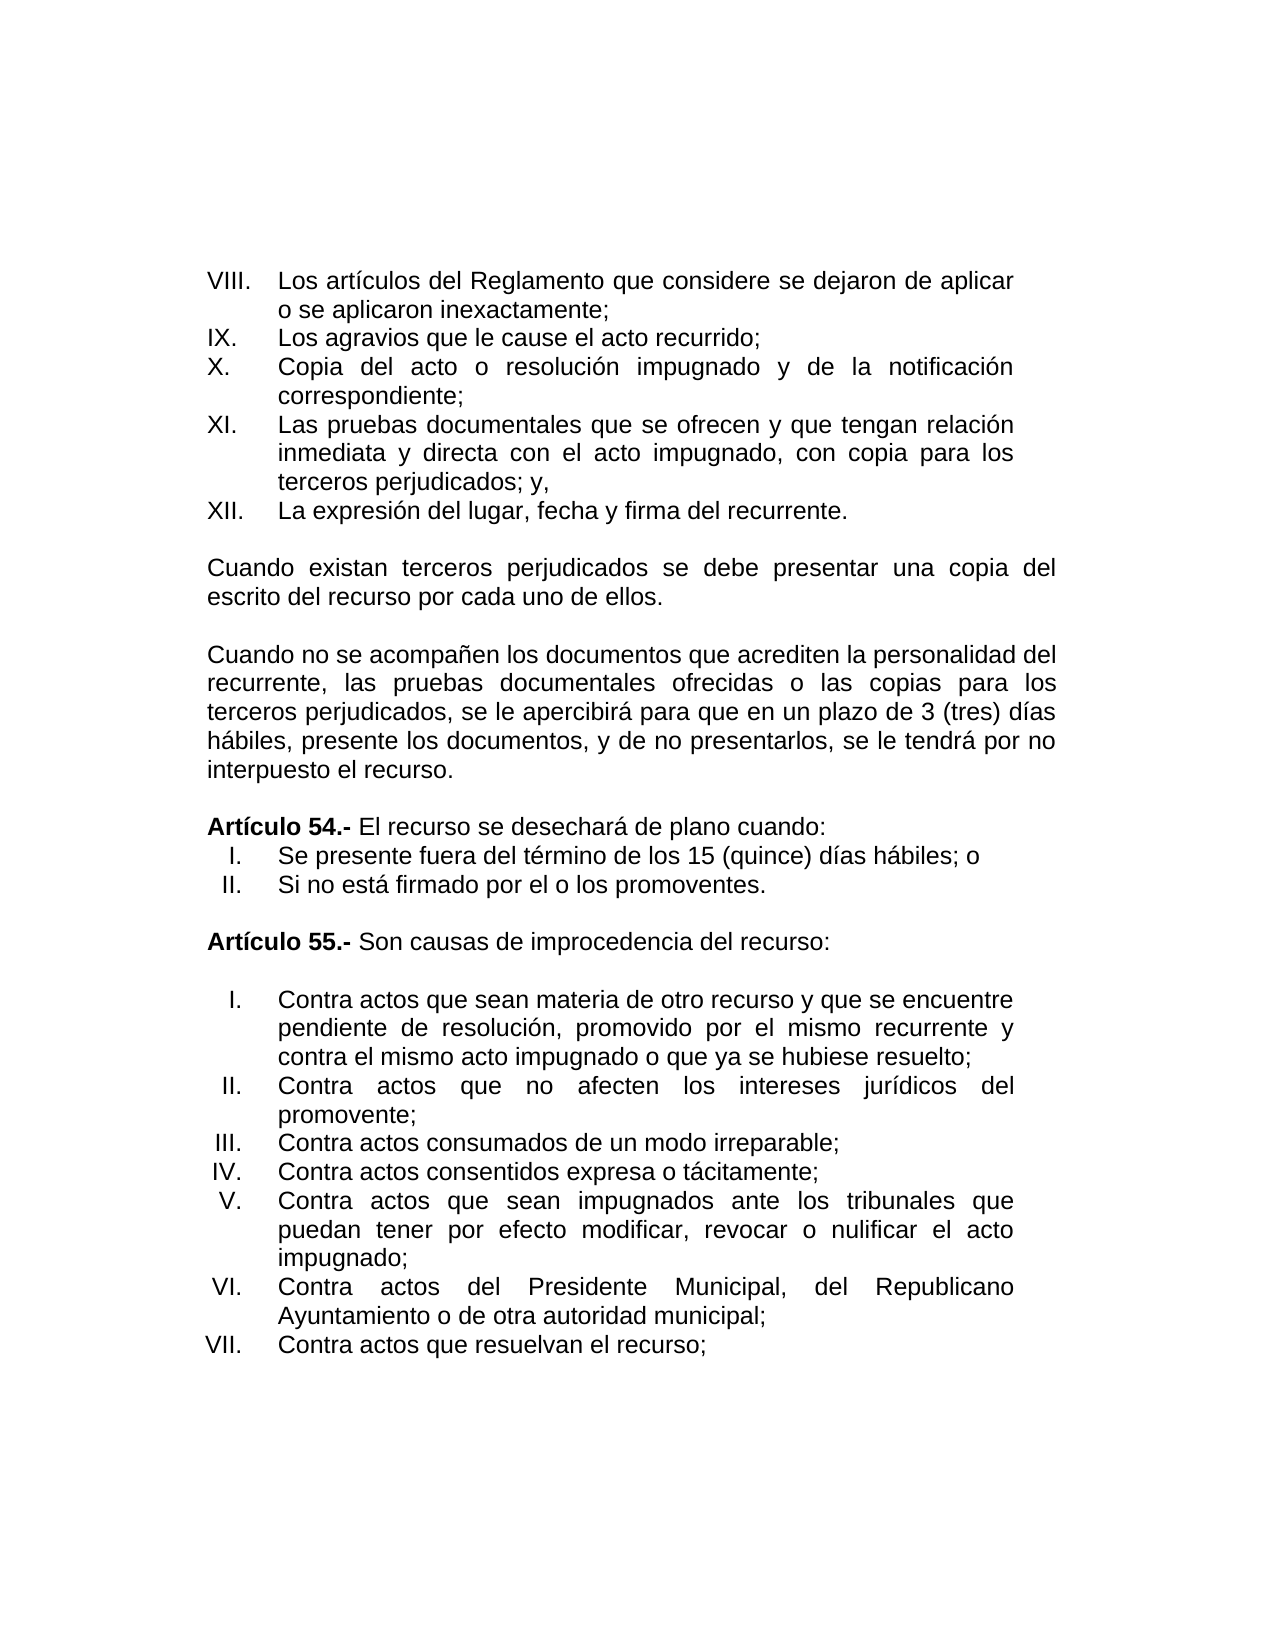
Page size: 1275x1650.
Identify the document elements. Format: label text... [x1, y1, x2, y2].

list Se presente fuera del término de los 15 (quince) días hábiles; o [242, 841, 1015, 869]
text Artículo 55.- Son causas de improcedencia del recurso: [207, 927, 993, 956]
list Contra actos que sean impugnados ante los tribunales que puedan tener por efecto modificar, revocar o nulificar el acto impugnado; [242, 1186, 1015, 1272]
list Las pruebas documentales que se ofrecen y que tengan relación inmediata y directa con el acto impugnado, con copia para los terceros perjudicados; y, [207, 409, 1015, 496]
list Los artículos del Reglamento que considere se dejaron de aplicar o se aplicaron inexactamente; [207, 266, 1015, 323]
list Si no está firmado por el o los promoventes. [242, 869, 1015, 898]
list Contra actos que no afecten los intereses jurídicos del promovente; [242, 1071, 1015, 1128]
list Contra actos consumados de un modo irreparable; [242, 1128, 1015, 1157]
text Cuando no se acompañen los documentos que acrediten la personalidad del recurrente, las pruebas documentales ofrecidas o las copias para los terceros perjudicados, se le apercibirá para que en un plazo de 3 (tres) días hábiles, presente los documentos, y de no presentarlos, se le tendrá por no interpuesto el recurso. [207, 639, 1058, 783]
list Los agravios que le cause el acto recurrido; [207, 323, 1015, 352]
list Contra actos que resuelvan el recurso; [242, 1329, 1015, 1358]
text Artículo 54.- El recurso se desechará de plano cuando: [207, 812, 993, 841]
list La expresión del lugar, fecha y firma del recurrente. [207, 496, 1015, 524]
text Cuando existan terceros perjudicados se debe presentar una copia del escrito del recurso por cada uno de ellos. [207, 553, 1058, 611]
list Copia del acto o resolución impugnado y de la notificación correspondiente; [207, 352, 1015, 409]
list Contra actos que sean materia de otro recurso y que se encuentre pendiente de resolución, promovido por el mismo recurrente y contra el mismo acto impugnado o que ya se hubiese resuelto; [242, 984, 1015, 1071]
list Contra actos consentidos expresa o tácitamente; [242, 1157, 1015, 1186]
list Contra actos del Presidente Municipal, del Republicano Ayuntamiento o de otra autoridad municipal; [242, 1272, 1015, 1329]
